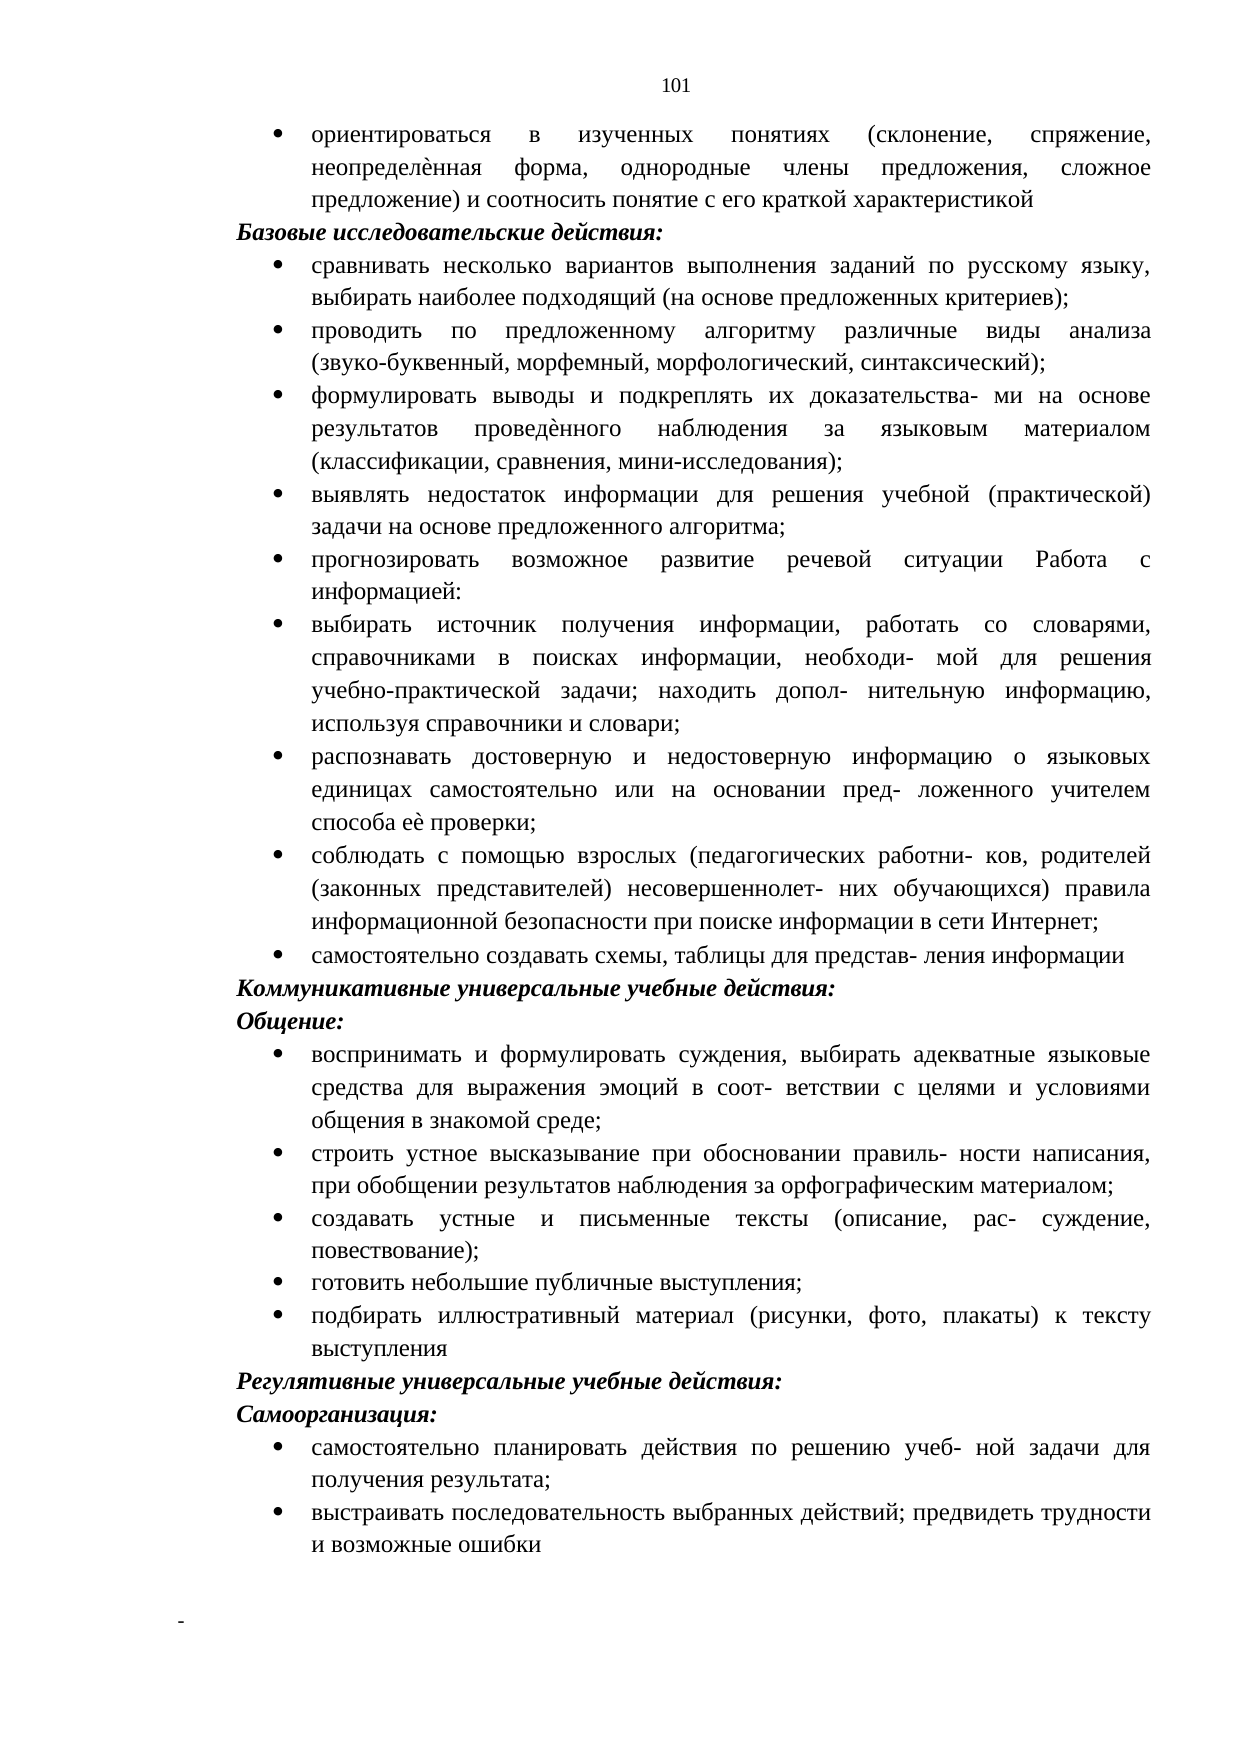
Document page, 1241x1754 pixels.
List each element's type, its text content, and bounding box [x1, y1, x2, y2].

list воспринимать и формулировать суждения, выбирать адекватные языковые средства для выражения эмоций в соот- ветствии с целями и условиями общения в знакомой среде; [274, 1039, 1152, 1133]
list формулировать выводы и подкреплять их доказательства- ми на основе результатов проведѐнного наблюдения за языковым материалом (классификации, сравнения, мини-исследования); [274, 380, 1151, 475]
list строить устное высказывание при обосновании правиль- ности написания, при обобщении результатов наблюдения за орфографическим материалом; [274, 1138, 1152, 1199]
list выстраивать последовательность выбранных действий; предвидеть трудности и возможные ошибки [274, 1497, 1152, 1558]
subtitle Коммуникативные универсальные учебные действия: [236, 973, 1223, 1002]
list выбирать источник получения информации, работать со словарями, справочниками в поисках информации, необходи- мой для решения учебно-практической задачи; находить допол- нительную информацию, используя справочники и словари; [274, 609, 1152, 736]
list создавать устные и письменные тексты (описание, рас- суждение, повествование); [274, 1203, 1151, 1264]
list прогнозировать возможное развитие речевой ситуации Работа с информацией: [274, 544, 1151, 605]
list самостоятельно планировать действия по решению учеб- ной задачи для получения результата; [274, 1432, 1152, 1493]
text Общение: [236, 1006, 1223, 1035]
list соблюдать с помощью взрослых (педагогических работни- ков, родителей (законных представителей) несовершеннолет- них обучающихся) правила информационной безопасности при поиске информации в сети Интернет; [274, 840, 1152, 934]
list проводить по предложенному алгоритму различные виды анализа (звуко-буквенный, морфемный, морфологический, синтаксический); [274, 315, 1152, 376]
list распознавать достоверную и недостоверную информацию о языковых единицах самостоятельно или на основании пред- ложенного учителем способа еѐ проверки; [274, 741, 1151, 836]
list самостоятельно создавать схемы, таблицы для представ- ления информации [274, 939, 1223, 969]
list ориентироваться в изученных понятиях (склонение, спряжение, неопределѐнная форма, однородные члены предложения, сложное предложение) и соотносить понятие с его краткой характеристикой [274, 119, 1152, 213]
subtitle Регулятивные универсальные учебные действия: Самоорганизация: [236, 1366, 783, 1428]
list выявлять недостаток информации для решения учебной (практической) задачи на основе предложенного алгоритма; [274, 479, 1152, 540]
list готовить небольшие публичные выступления; [274, 1267, 1223, 1296]
list подбирать иллюстративный материал (рисунки, фото, плакаты) к тексту выступления [274, 1301, 1152, 1362]
list сравнивать несколько вариантов выполнения заданий по русскому языку, выбирать наиболее подходящий (на основе предложенных критериев); [274, 250, 1151, 311]
subtitle Базовые исследовательские действия: [236, 217, 1223, 246]
